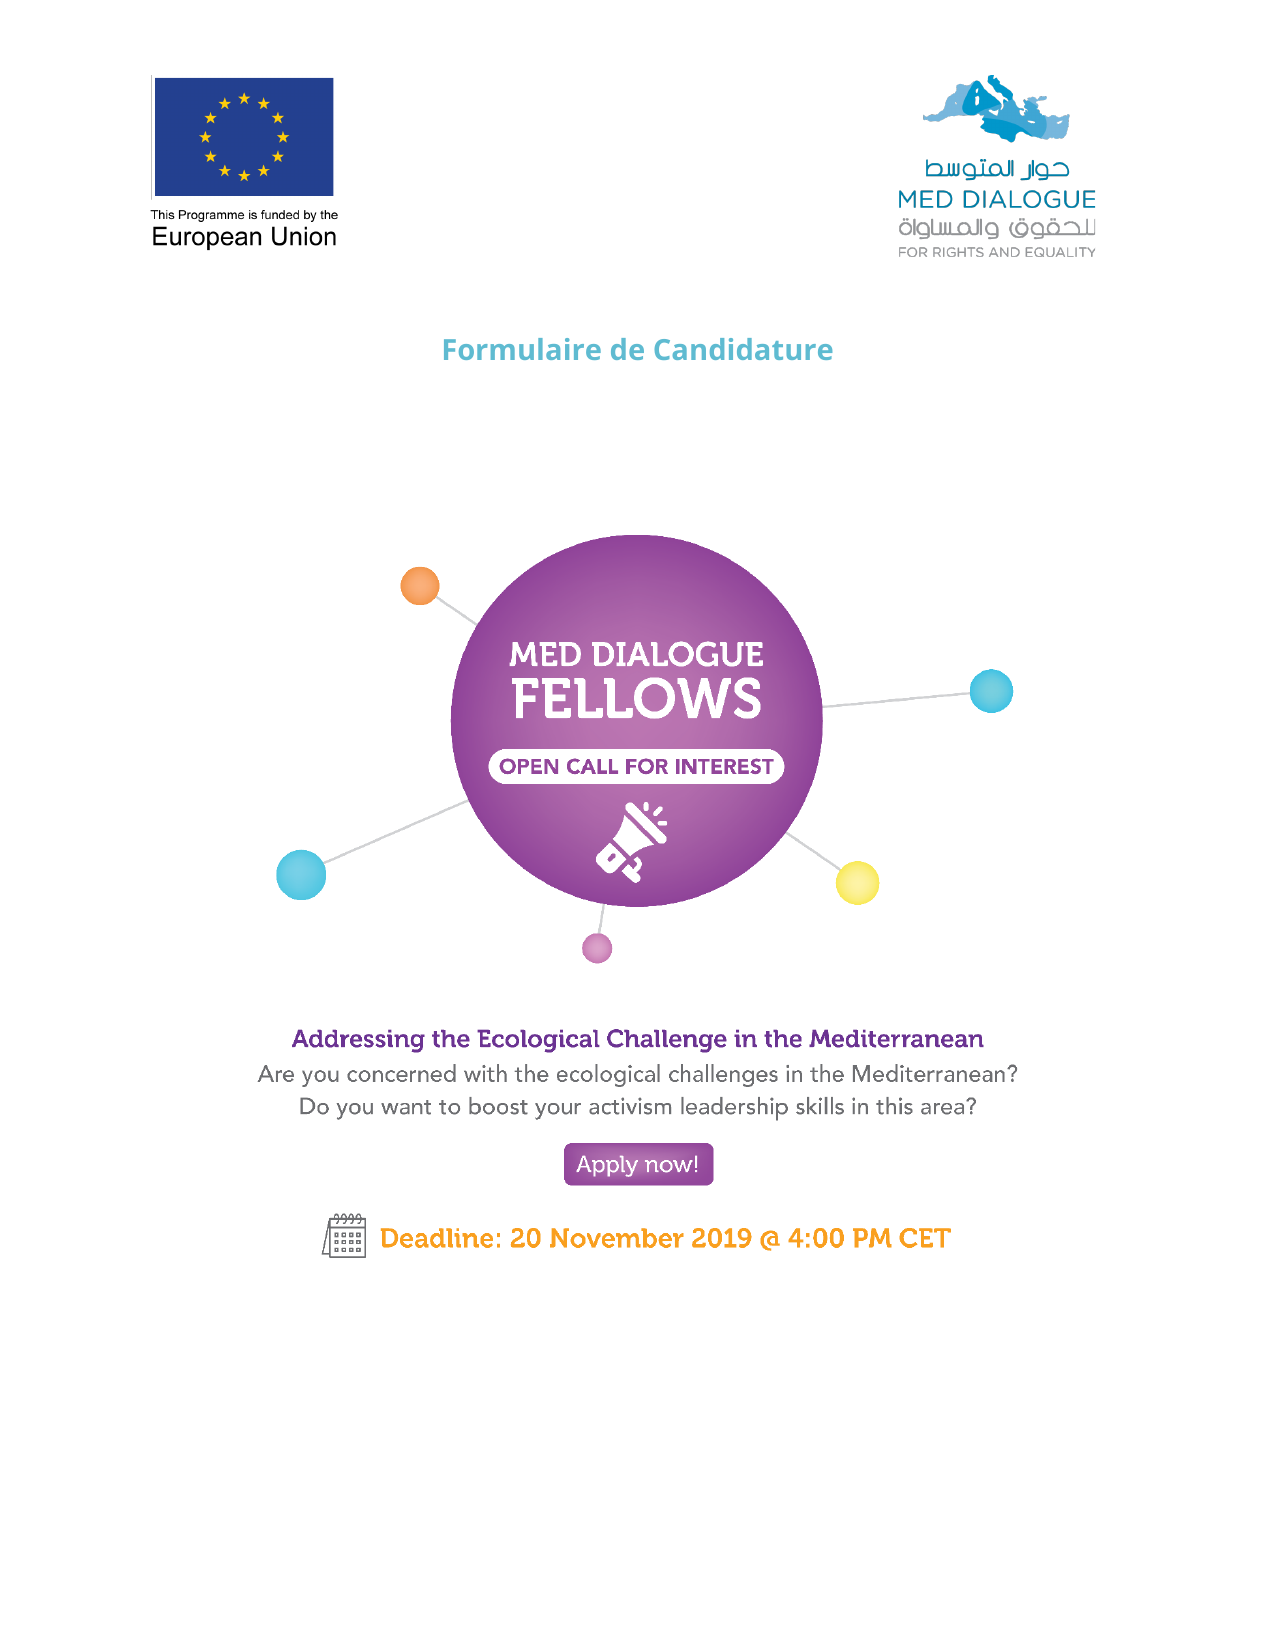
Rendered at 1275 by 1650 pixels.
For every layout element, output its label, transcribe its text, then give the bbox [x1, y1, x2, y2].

picture [223, 447, 1052, 1276]
picture [150, 75, 1096, 257]
text Formulaire de Candidature [150, 329, 1125, 368]
picture [1086, 193, 1096, 205]
